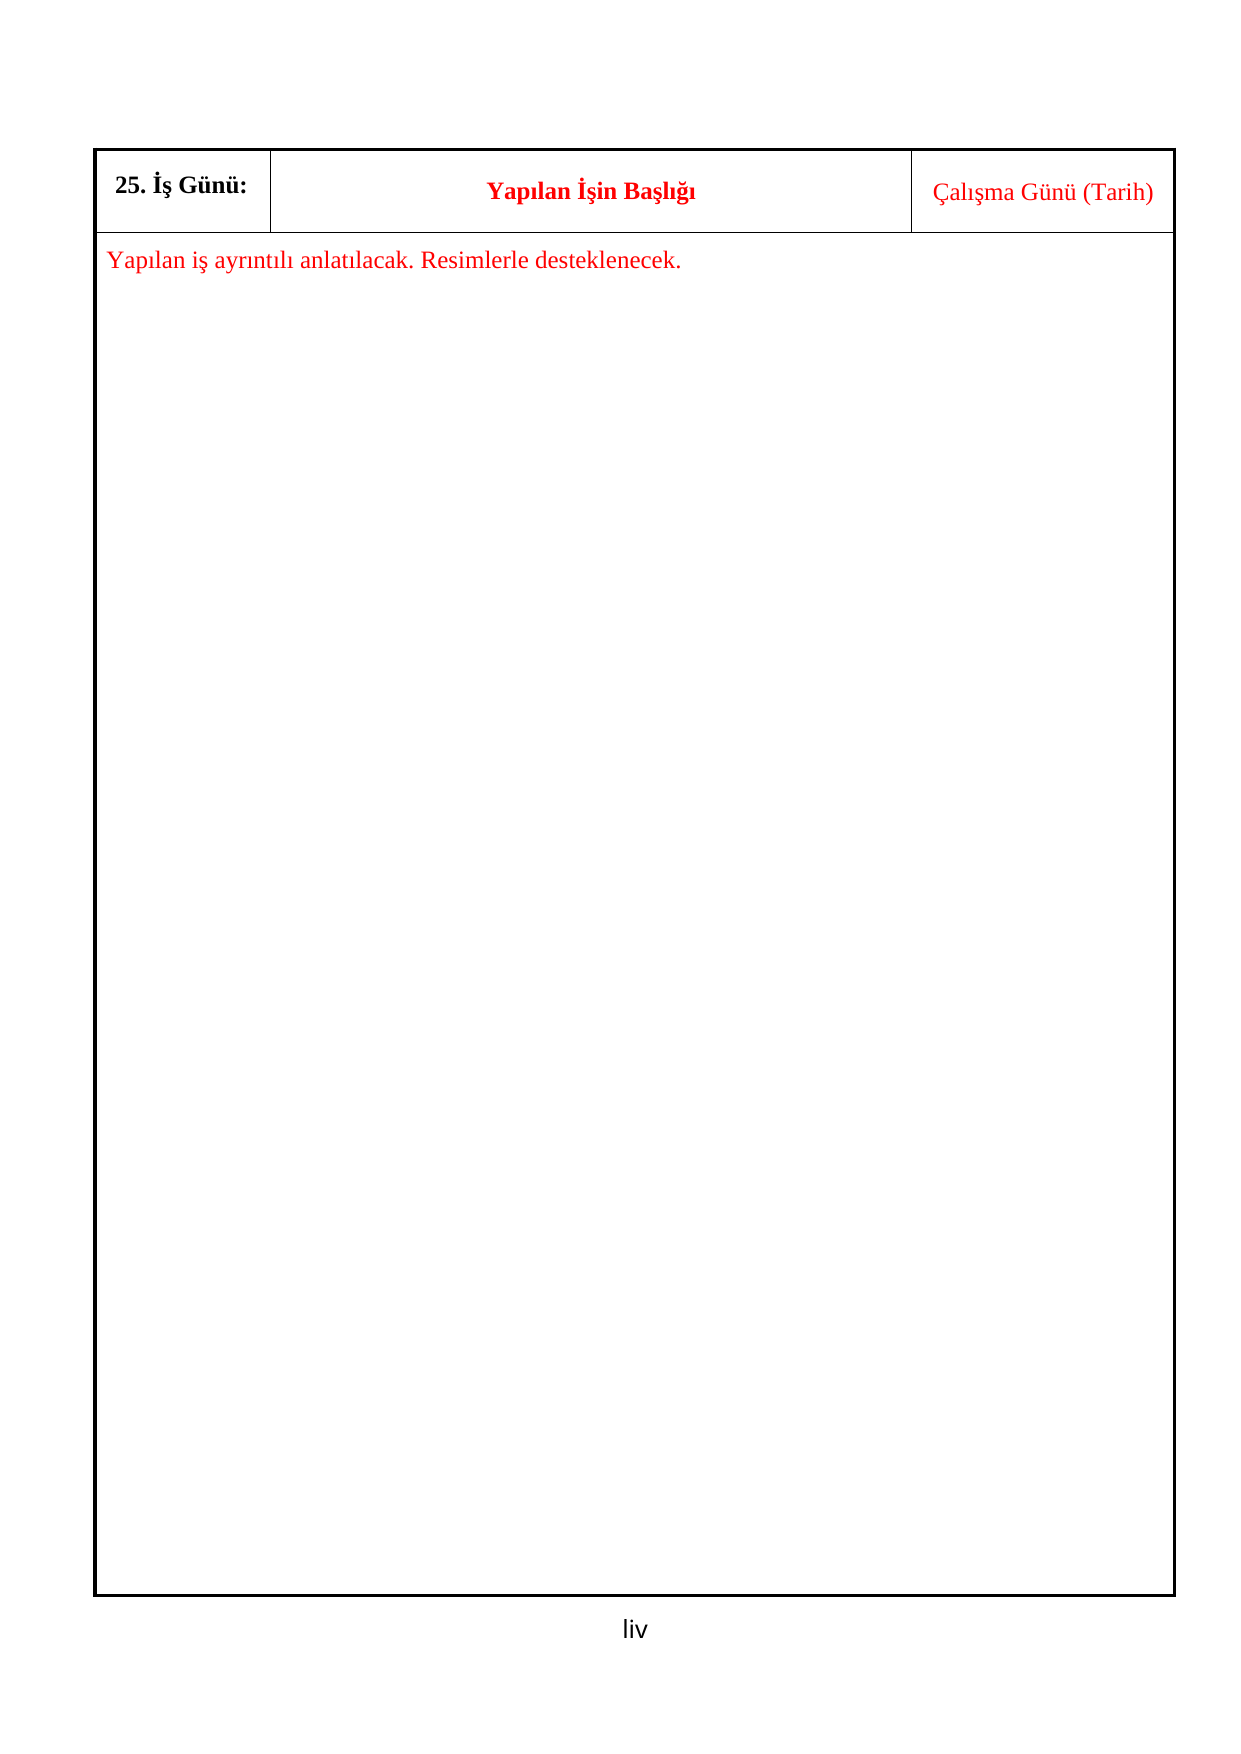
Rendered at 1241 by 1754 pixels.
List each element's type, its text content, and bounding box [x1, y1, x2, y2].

table_cell Yapılan iş ayrıntılı anlatılacak. Resimlerle desteklenecek. [97, 233, 1173, 1594]
table_cell Yapılan İşin Başlığı [271, 151, 911, 232]
table_cell Çalışma Günü (Tarih) [912, 151, 1173, 232]
table_cell İş Günü: [97, 151, 270, 232]
